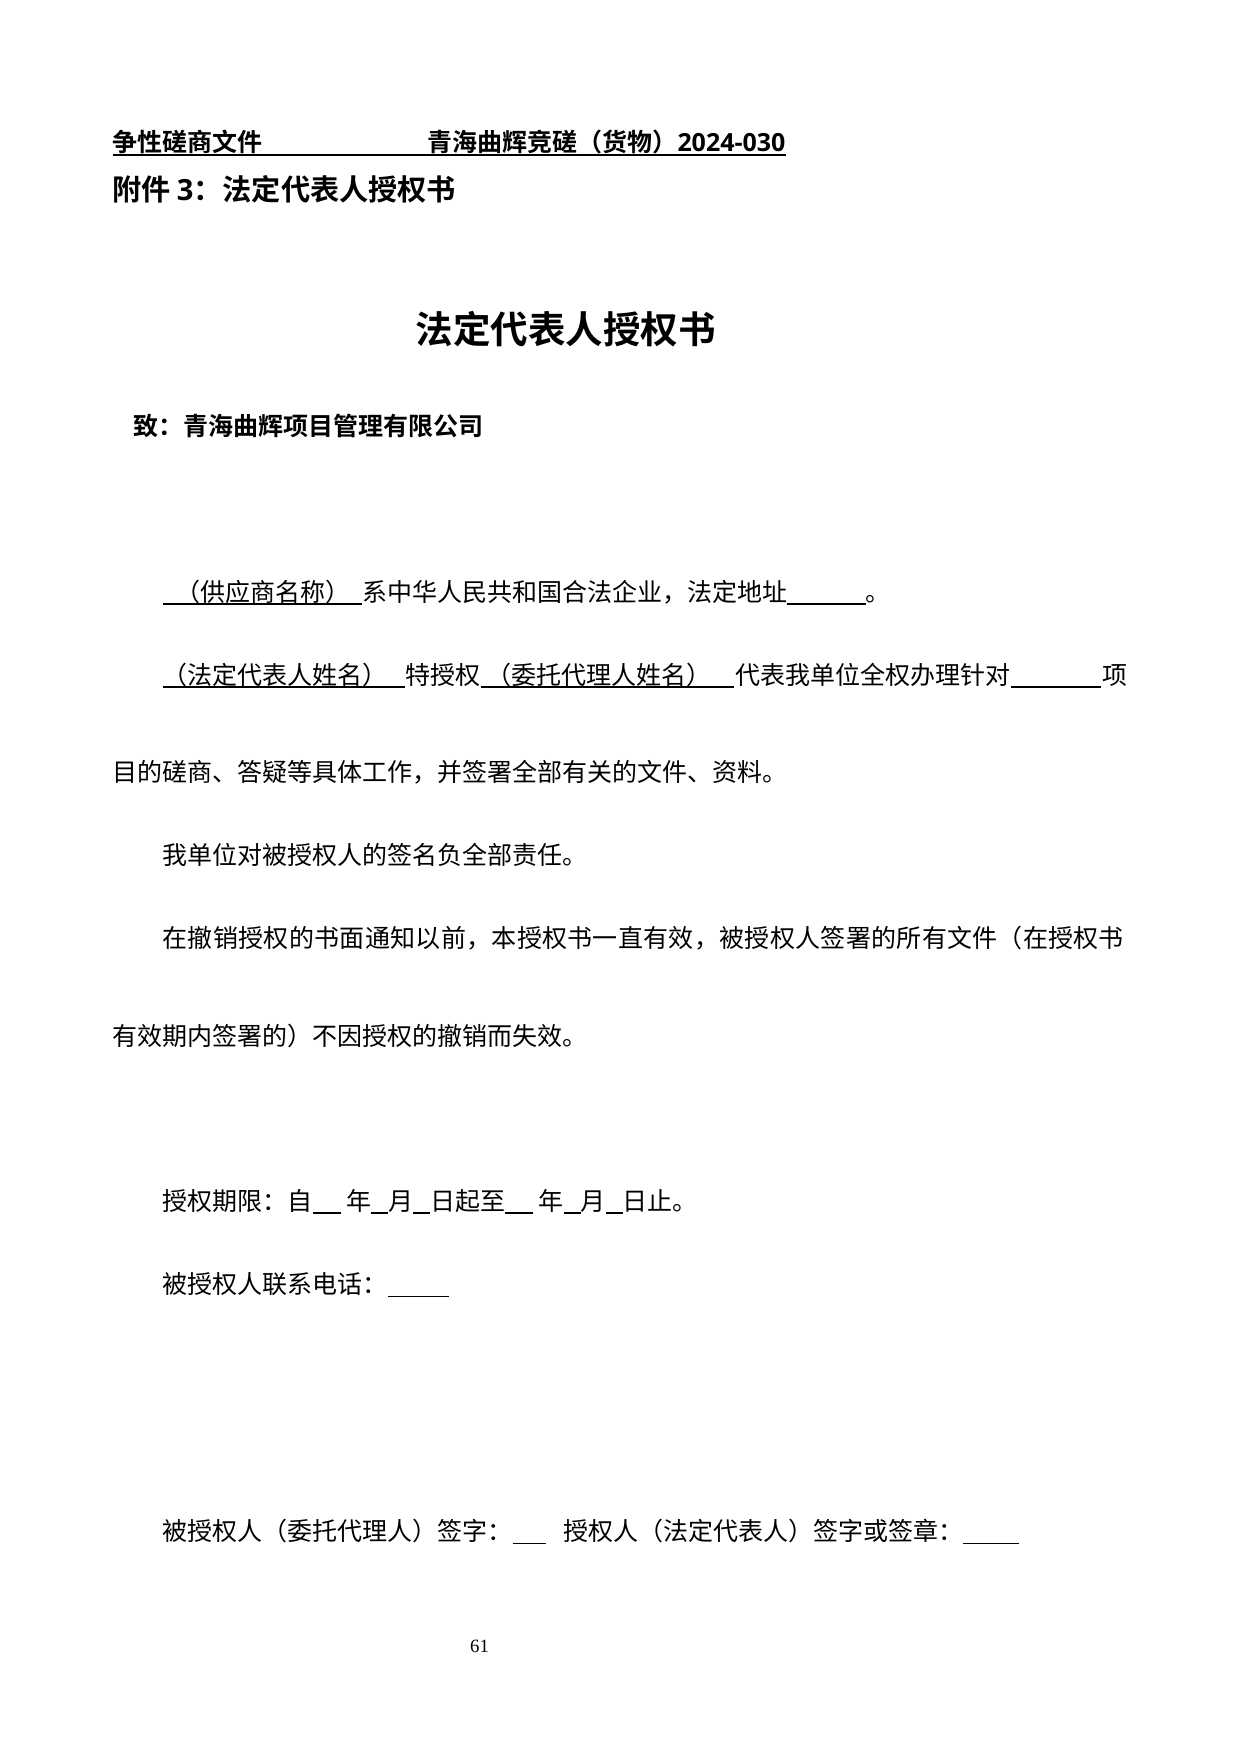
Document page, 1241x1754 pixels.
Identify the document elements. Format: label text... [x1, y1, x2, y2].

text 授权期限：自 年 月 日起至 年 月 日止。 [112, 1167, 1128, 1232]
text 附件3：法定代表人授权书 [112, 166, 1128, 209]
text 在撤销授权的书面通知以前，本授权书一直有效，被授权人签署的所有文件（在授权书有效期内签署的）不因授权的撤销而失效。 [112, 904, 1128, 1067]
text 被授权人联系电话： [112, 1250, 1128, 1315]
text 被授权人（委托代理人）签字： 授权人（法定代表人）签字或签章： [112, 1497, 1128, 1562]
text （法定代表人姓名） 特授权 （委托代理人姓名） 代表我单位全权办理针对 项目的磋商、答疑等具体工作，并签署全部有关的文件、资料。 [112, 641, 1128, 803]
text （供应商名称） 系中华人民共和国合法企业，法定地址 。 [112, 558, 1128, 623]
text 致：青海曲辉项目管理有限公司 [112, 392, 1128, 457]
text 我单位对被授权人的签名负全部责任。 [112, 821, 1128, 886]
text 法定代表人授权书 [112, 295, 1128, 360]
